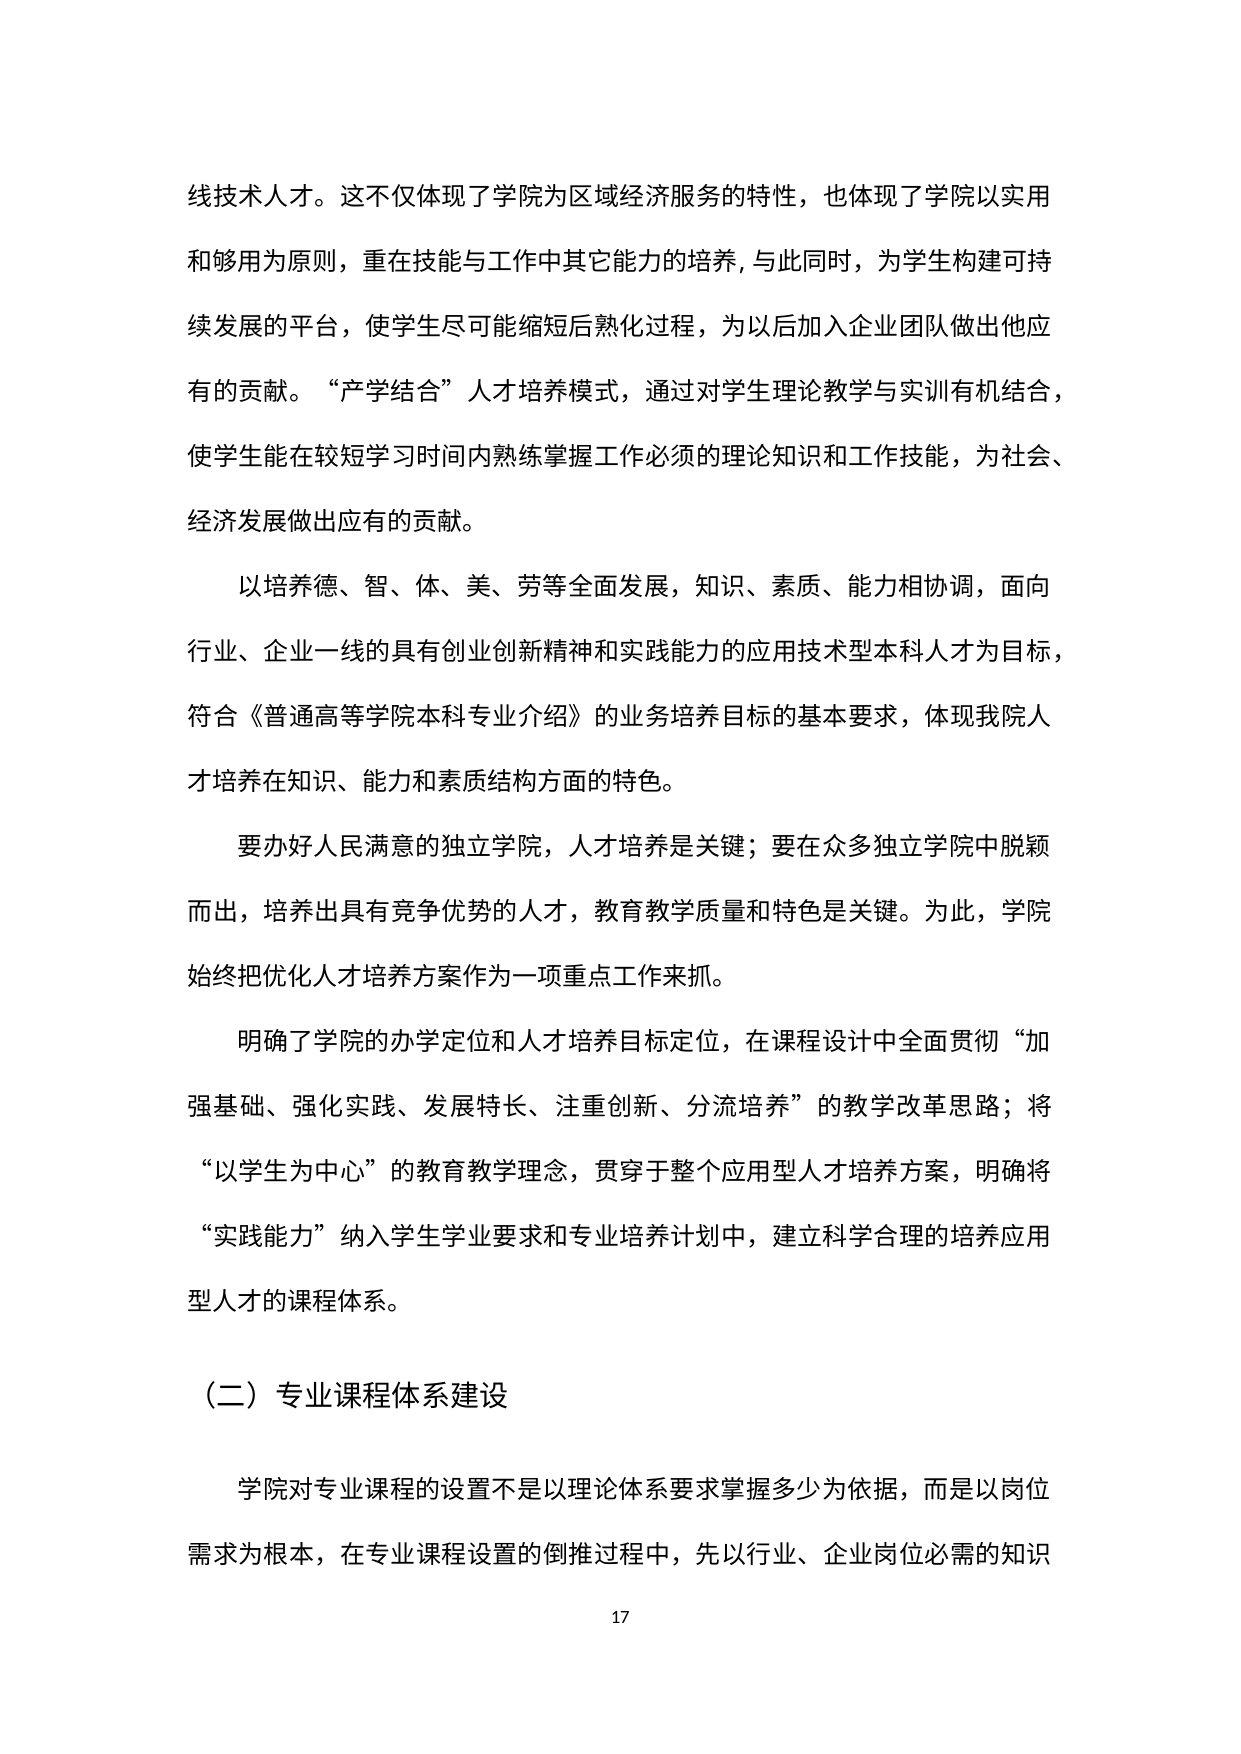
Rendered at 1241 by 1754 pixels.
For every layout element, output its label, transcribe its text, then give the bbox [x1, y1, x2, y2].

text 以培养德、智、体、美、劳等全面发展，知识、素质、能力相协调，面向行业、企业一线的具有创业创新精神和实践能力的应用技术型本科人才为目标，符合《普通高等学院本科专业介绍》的业务培养目标的基本要求，体现我院人才培养在知识、能力和素质结构方面的特色。 [187, 552, 1053, 812]
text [187, 1455, 1053, 1585]
text 要办好人民满意的独立学院，人才培养是关键；要在众多独立学院中脱颖而出，培养出具有竞争优势的人才，教育教学质量和特色是关键。为此，学院始终把优化人才培养方案作为一项重点工作来抓。 [187, 812, 1053, 1007]
subtitle （二）专业课程体系建设 [187, 1361, 1053, 1426]
text 明确了学院的办学定位和人才培养目标定位，在课程设计中全面贯彻“加强基础、强化实践、发展特长、注重创新、分流培养”的教学改革思路；将“以学生为中心”的教育教学理念，贯穿于整个应用型人才培养方案，明确将“实践能力”纳入学生学业要求和专业培养计划中，建立科学合理的培养应用型人才的课程体系。 [187, 1007, 1053, 1332]
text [187, 162, 1053, 552]
